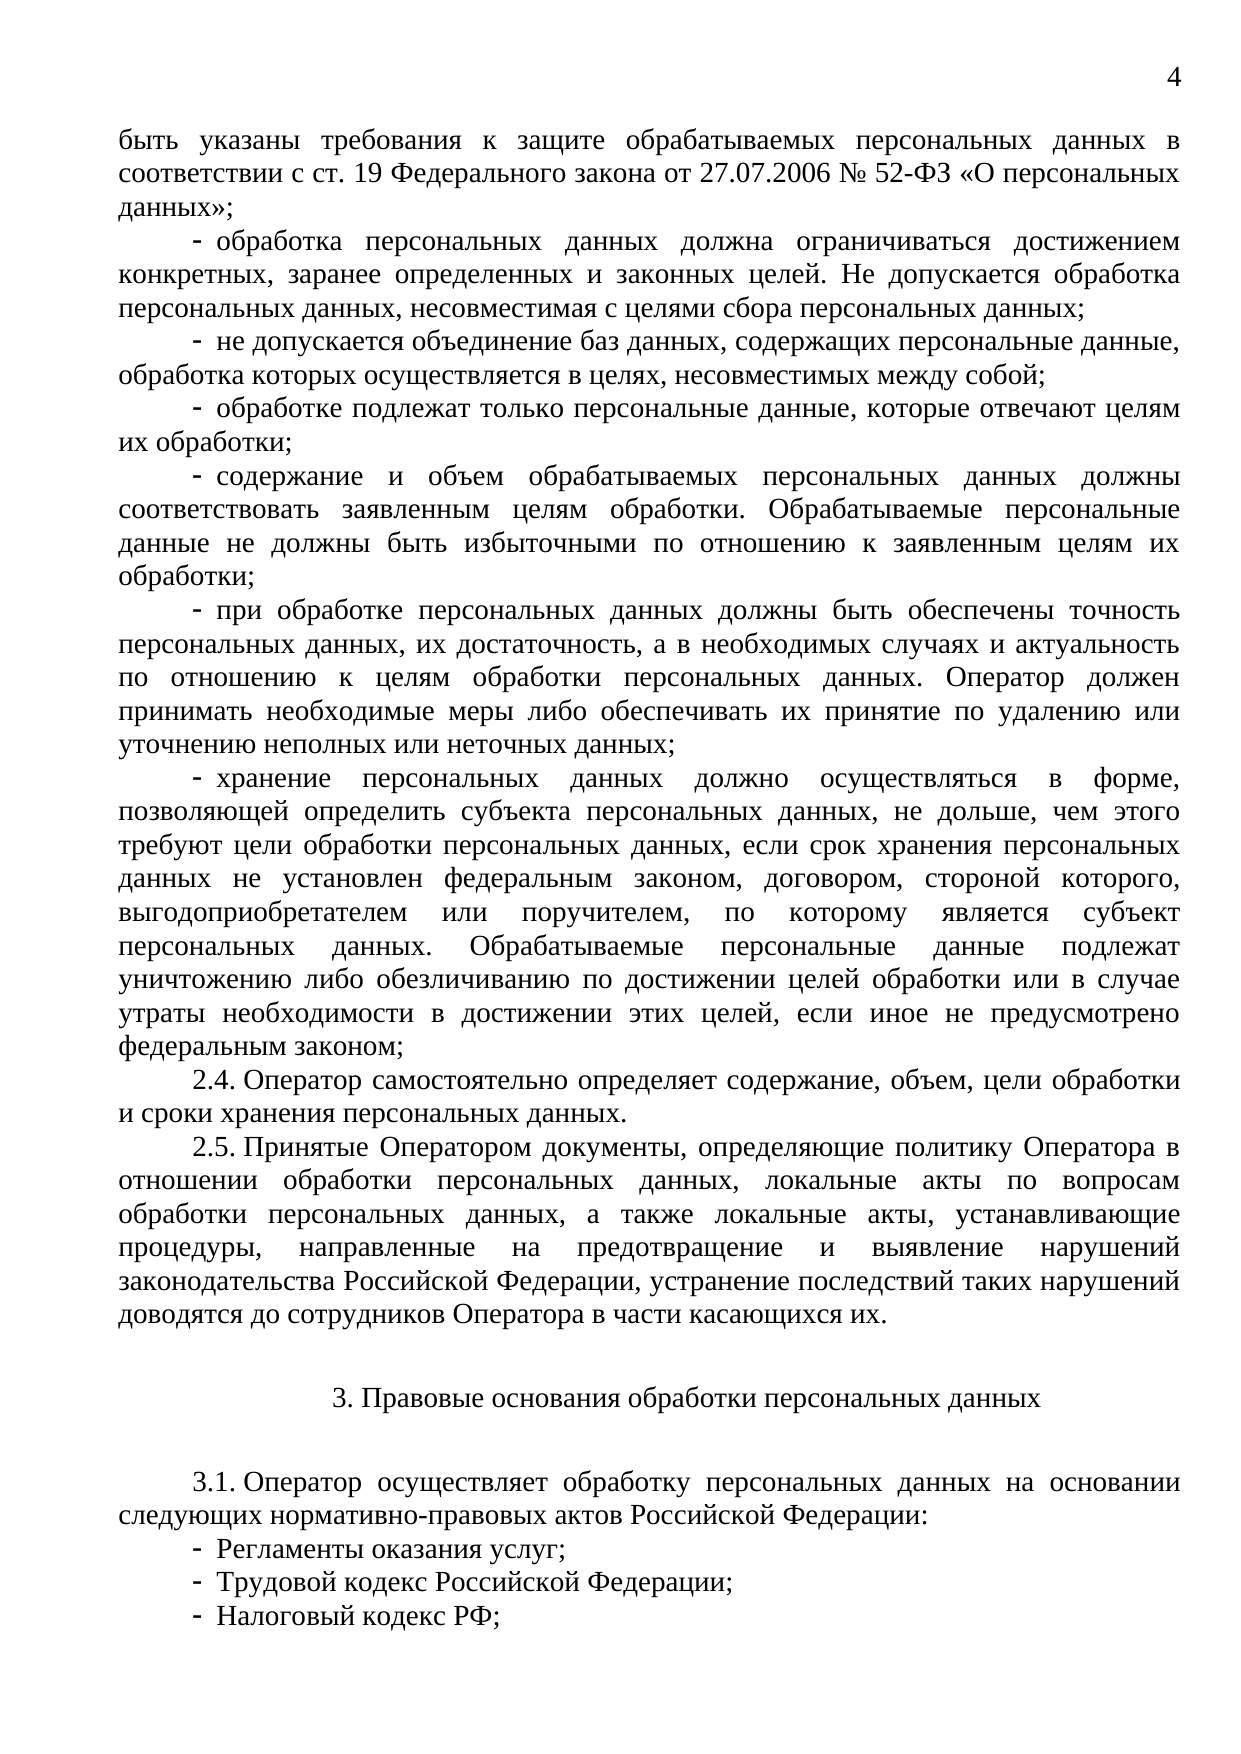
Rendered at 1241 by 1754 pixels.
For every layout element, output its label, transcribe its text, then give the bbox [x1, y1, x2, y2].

list обработка персональных данных должна ограничиваться достижением конкретных, заранее определенных и законных целей. Не допускается обработка персональных данных, несовместимая с целями сбора персональных данных; [118, 223, 1181, 323]
list Принятые Оператором документы, определяющие политику Оператора в отношении обработки персональных данных, локальные акты по вопросам обработки персональных данных, а также локальные акты, устанавливающие процедуры, направленные на предотвращение и выявление нарушений законодательства Российской Федерации, устранение последствий таких нарушений доводятся до сотрудников Оператора в части касающихся их. [118, 1129, 1181, 1330]
list при обработке персональных данных должны быть обеспечены точность персональных данных, их достаточность, а в необходимых случаях и актуальность по отношению к целям обработки персональных данных. Оператор должен принимать необходимые меры либо обеспечивать их принятие по удалению или уточнению неполных или неточных данных; [118, 592, 1181, 760]
list Налоговый кодекс РФ; [118, 1598, 1181, 1632]
list Регламенты оказания услуг; [118, 1531, 1181, 1564]
list Трудовой кодекс Российской Федерации; [118, 1564, 1181, 1598]
list содержание и объем обрабатываемых персональных данных должны соответствовать заявленным целям обработки. Обрабатываемые персональные данные не должны быть избыточными по отношению к заявленным целям их обработки; [118, 458, 1181, 592]
list Оператор осуществляет обработку персональных данных на основании следующих нормативно-правовых актов Российской Федерации: [118, 1464, 1181, 1531]
list не допускается объединение баз данных, содержащих персональные данные, обработка которых осуществляется в целях, несовместимых между собой; [118, 323, 1181, 391]
list обработке подлежат только персональные данные, которые отвечают целям их обработки; [118, 391, 1181, 458]
list Правовые основания обработки персональных данных [118, 1380, 1181, 1414]
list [118, 122, 1181, 223]
list хранение персональных данных должно осуществляться в форме, позволяющей определить субъекта персональных данных, не дольше, чем этого требуют цели обработки персональных данных, если срок хранения персональных данных не установлен федеральным законом, договором, стороной которого, выгодоприобретателем или поручителем, по которому является субъект персональных данных. Обрабатываемые персональные данные подлежат уничтожению либо обезличиванию по достижении целей обработки или в случае утраты необходимости в достижении этих целей, если иное не предусмотрено федеральным законом; [118, 760, 1181, 1062]
list Оператор самостоятельно определяет содержание, объем, цели обработки и сроки хранения персональных данных. [118, 1062, 1181, 1129]
